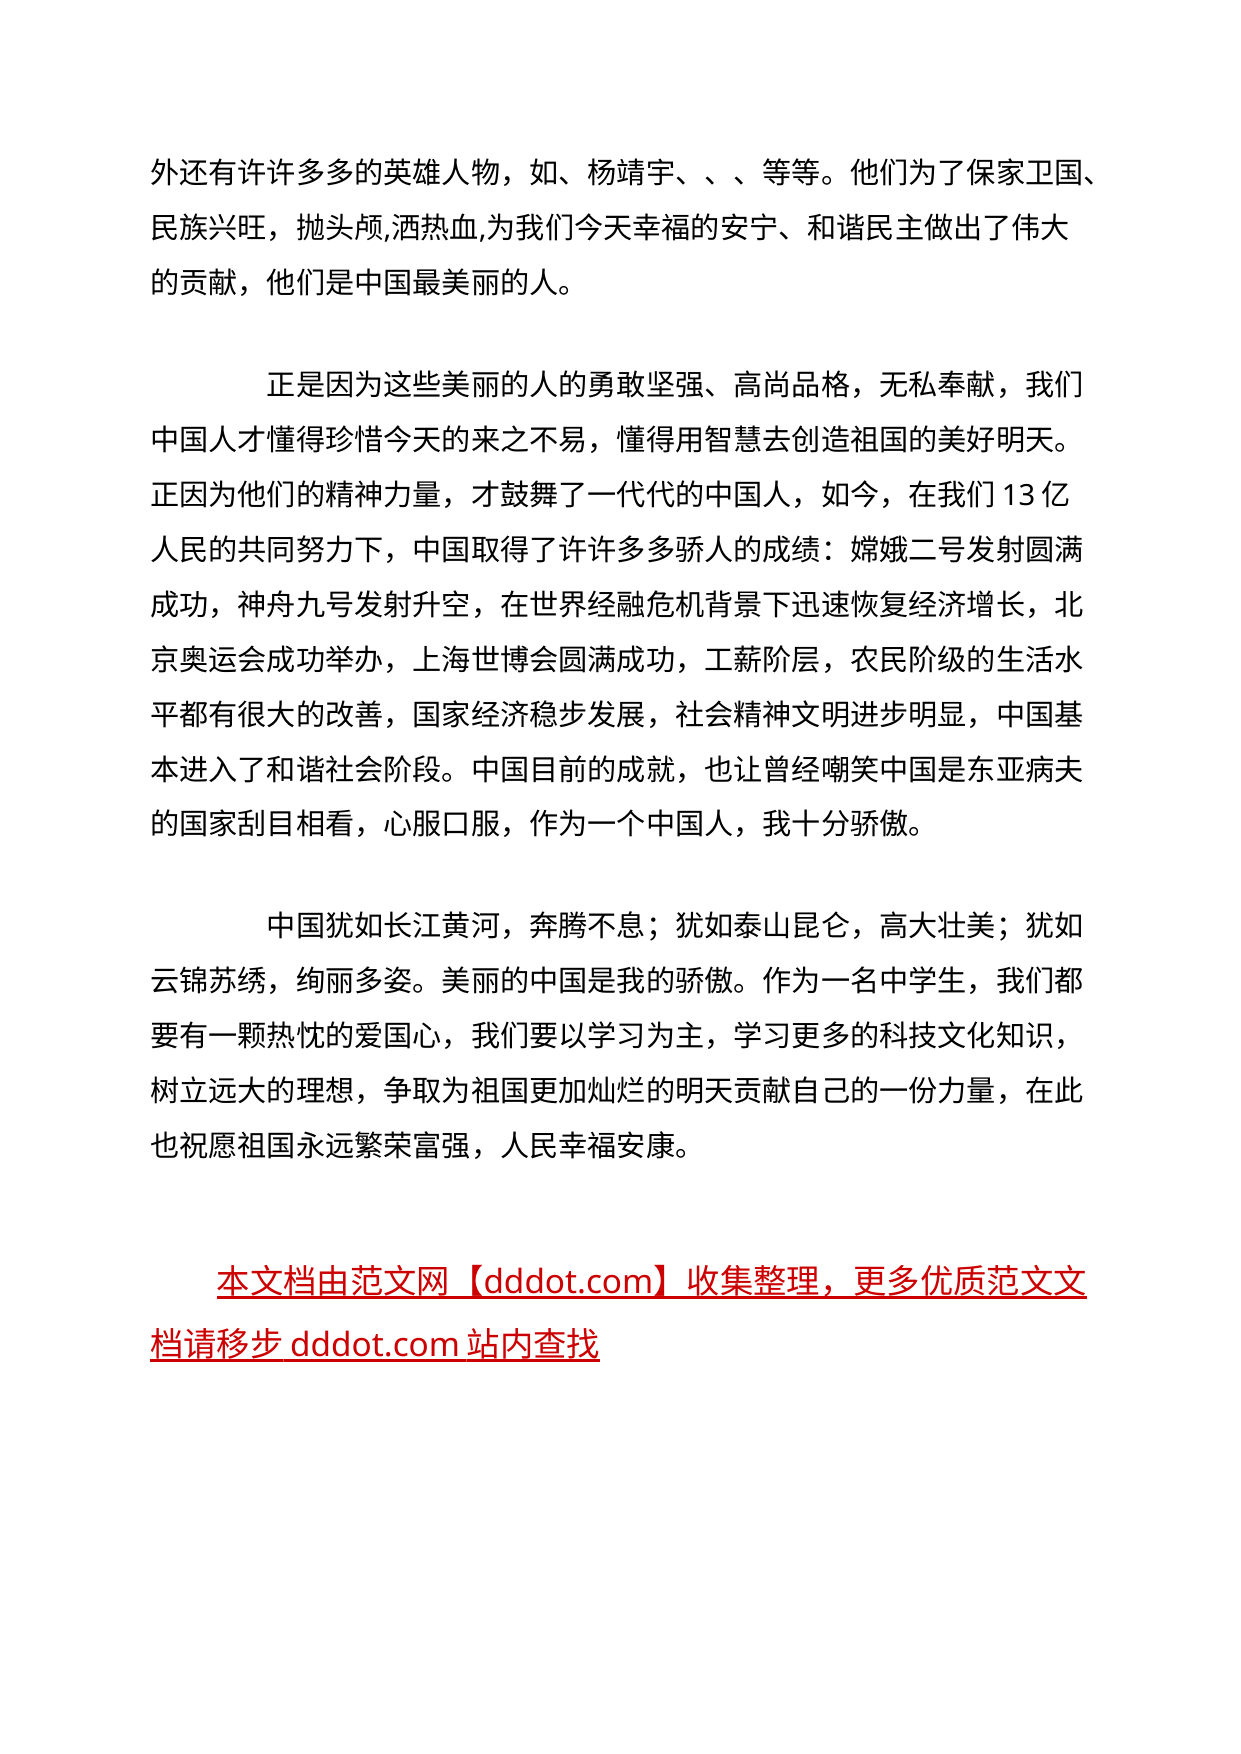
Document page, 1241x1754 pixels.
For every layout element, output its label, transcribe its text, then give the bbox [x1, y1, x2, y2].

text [150, 150, 1090, 302]
text 本文档由范文网【dddot.com】收集整理，更多优质范文文档请移步dddot.com站内查找 [150, 1255, 1090, 1367]
text 正是因为这些美丽的人的勇敢坚强、高尚品格，无私奉献，我们中国人才懂得珍惜今天的来之不易，懂得用智慧去创造祖国的美好明天。正因为他们的精神力量，才鼓舞了一代代的中国人，如今，在我们13亿人民的共同努力下，中国取得了许许多多骄人的成绩：嫦娥二号发射圆满成功，神舟九号发射升空，在世界经融危机背景下迅速恢复经济增长，北京奥运会成功举办，上海世博会圆满成功，工薪阶层，农民阶级的生活水平都有很大的改善，国家经济稳步发展，社会精神文明进步明显，中国基本进入了和谐社会阶段。中国目前的成就，也让曾经嘲笑中国是东亚病夫的国家刮目相看，心服口服，作为一个中国人，我十分骄傲。 [150, 362, 1090, 843]
text 中国犹如长江黄河，奔腾不息；犹如泰山昆仑，高大壮美；犹如云锦苏绣，绚丽多姿。美丽的中国是我的骄傲。作为一名中学生，我们都要有一颗热忱的爱国心，我们要以学习为主，学习更多的科技文化知识，树立远大的理想，争取为祖国更加灿烂的明天贡献自己的一份力量，在此也祝愿祖国永远繁荣富强，人民幸福安康。 [150, 903, 1090, 1164]
